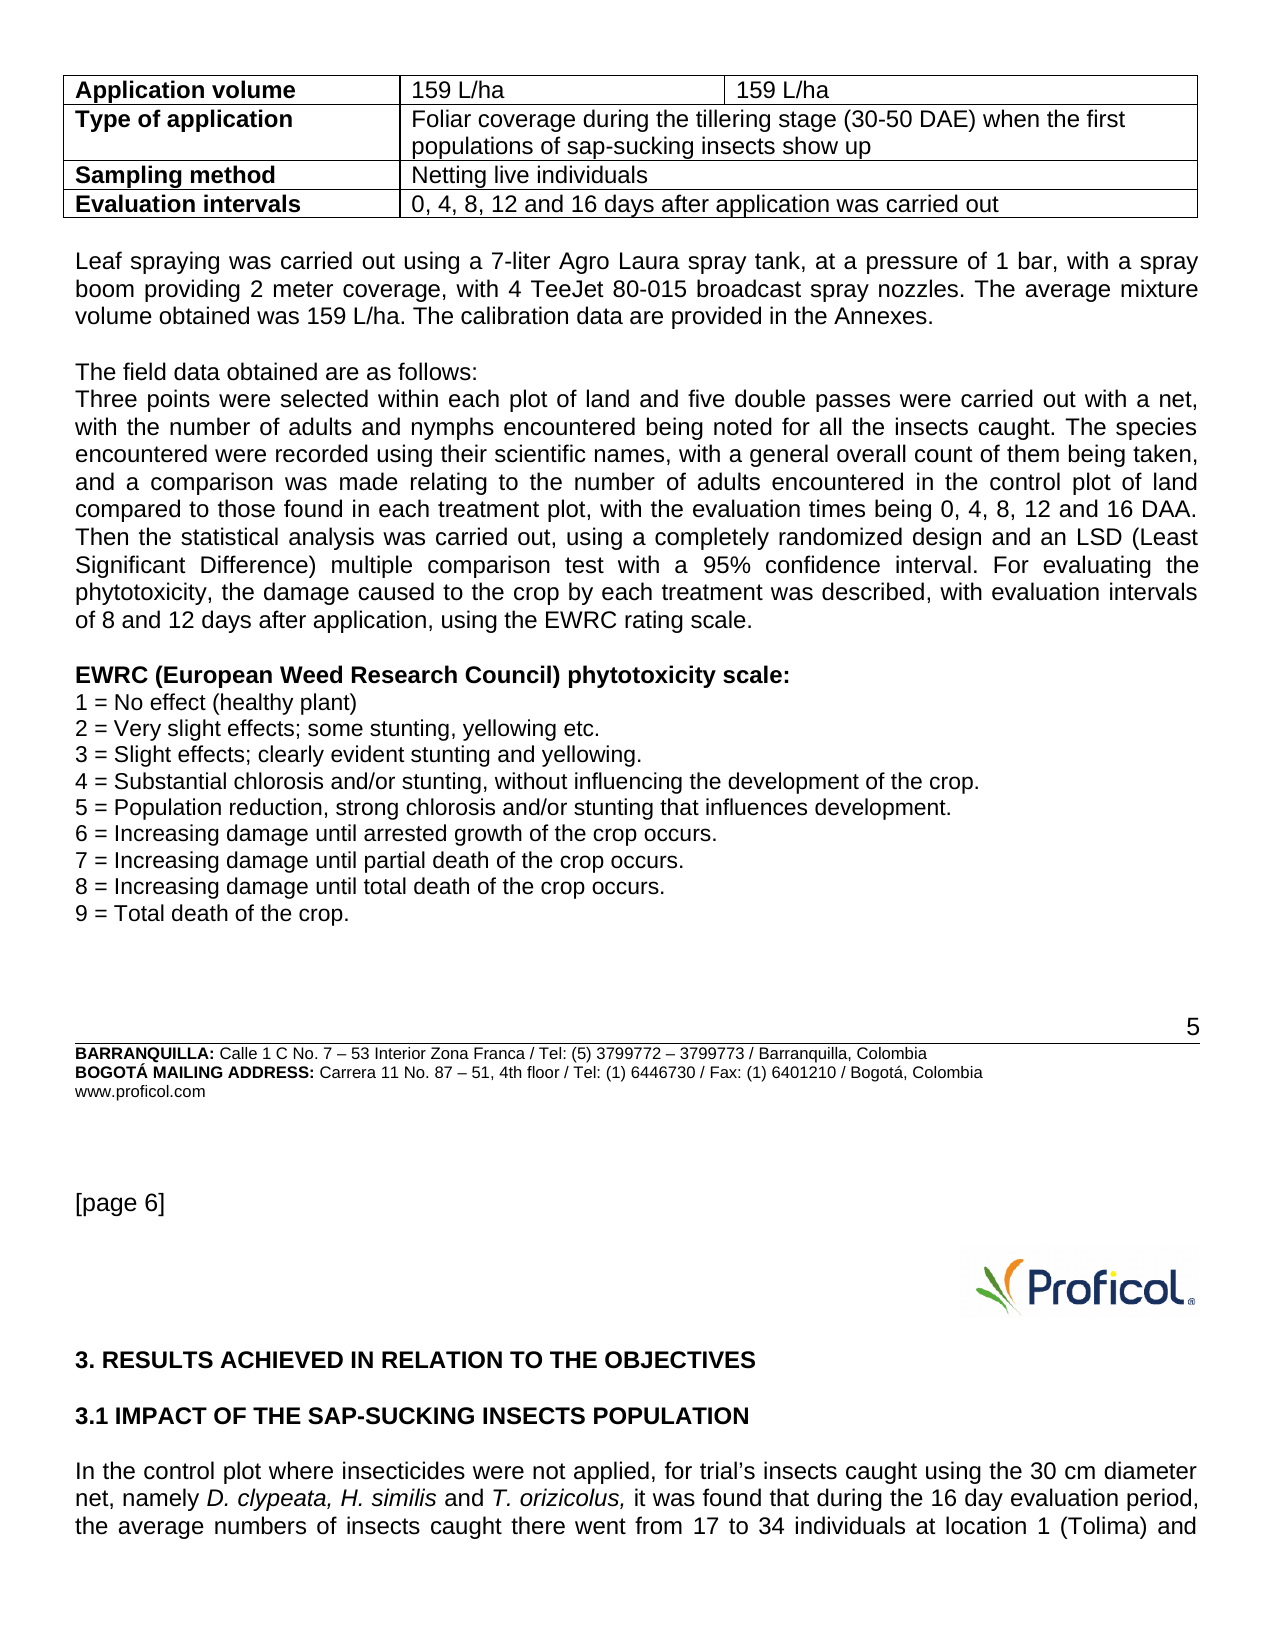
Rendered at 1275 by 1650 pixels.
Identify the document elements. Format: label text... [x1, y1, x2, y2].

table_cell Evaluation intervals [64, 190, 399, 217]
text 7 = Increasing damage until partial death of the crop occurs. [75, 847, 1200, 873]
text Three points were selected within each plot of land and five double passes were carried out with a net, with the number of adults and nymphs encountered being noted for all the insects caught. The species encountered were recorded using their scientific names, with a general overall count of them being taken, and a comparison was made relating to the number of adults encountered in the control plot of land compared to those found in each treatment plot, with the evaluation times being 0, 4, 8, 12 and 16 DAA. Then the statistical analysis was carried out, using a completely randomized design and an LSD (Least Significant Difference) multiple comparison test with a 95% confidence interval. For evaluating the phytotoxicity, the damage caused to the crop by each treatment was described, with evaluation intervals of 8 and 12 days after application, using the EWRC rating scale. [75, 385, 1200, 633]
table_cell Netting live individuals [401, 161, 1197, 188]
text 8 = Increasing damage until total death of the crop occurs. [75, 873, 1200, 899]
text Leaf spraying was carried out using a 7-liter Agro Laura spray tank, at a pressure of 1 bar, with a spray boom providing 2 meter coverage, with 4 TeeJet 80-015 broadcast spray nozzles. The average mixture volume obtained was 159 L/ha. The calibration data are provided in the Annexes. [75, 247, 1200, 330]
text 5 [75, 1012, 1200, 1043]
table_cell 159 L/ha [725, 76, 1197, 104]
text 3 = Slight effects; clearly evident stunting and yellowing. [75, 741, 1200, 768]
text 1 = No effect (healthy plant) [75, 689, 1200, 715]
text 3.1 IMPACT OF THE SAP-SUCKING INSECTS POPULATION [75, 1402, 1200, 1429]
table_cell Sampling method [64, 161, 399, 188]
table_cell Application volume [64, 76, 399, 104]
text 2 = Very slight effects; some stunting, yellowing etc. [75, 715, 1200, 741]
text 6 = Increasing damage until arrested growth of the crop occurs. [75, 820, 1200, 847]
text 5 = Population reduction, strong chlorosis and/or stunting that influences development. [75, 794, 1200, 820]
text The field data obtained are as follows: [75, 357, 1200, 385]
text [page 6] [75, 1188, 1200, 1216]
text 3. RESULTS ACHIEVED IN RELATION TO THE OBJECTIVES [75, 1346, 1200, 1374]
text 9 = Total death of the crop. [75, 899, 1200, 926]
table_cell Type of application [64, 105, 399, 160]
text BOGOTÁ MAILING ADDRESS: Carrera 11 No. 87 – 51, 4th floor / Tel: (1) 6446730 / Fax: (1) 6401210 / Bogotá, Colombia [75, 1063, 1200, 1082]
text 4 = Substantial chlorosis and/or stunting, without influencing the development of the crop. [75, 768, 1200, 794]
table_cell Foliar coverage during the tillering stage (30-50 DAE) when the first populations of sap-sucking insects show up [401, 105, 1197, 160]
text BARRANQUILLA: Calle 1 C No. 7 – 53 Interior Zona Franca / Tel: (5) 3799772 – 3799773 / Barranquilla, Colombia [75, 1044, 1200, 1063]
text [75, 1457, 1200, 1539]
table_cell 159 L/ha [401, 76, 724, 104]
table_cell 0, 4, 8, 12 and 16 days after application was carried out [401, 190, 1197, 217]
text www.proficol.com [75, 1082, 1200, 1101]
text EWRC (European Weed Research Council) phytotoxicity scale: [75, 661, 1200, 689]
